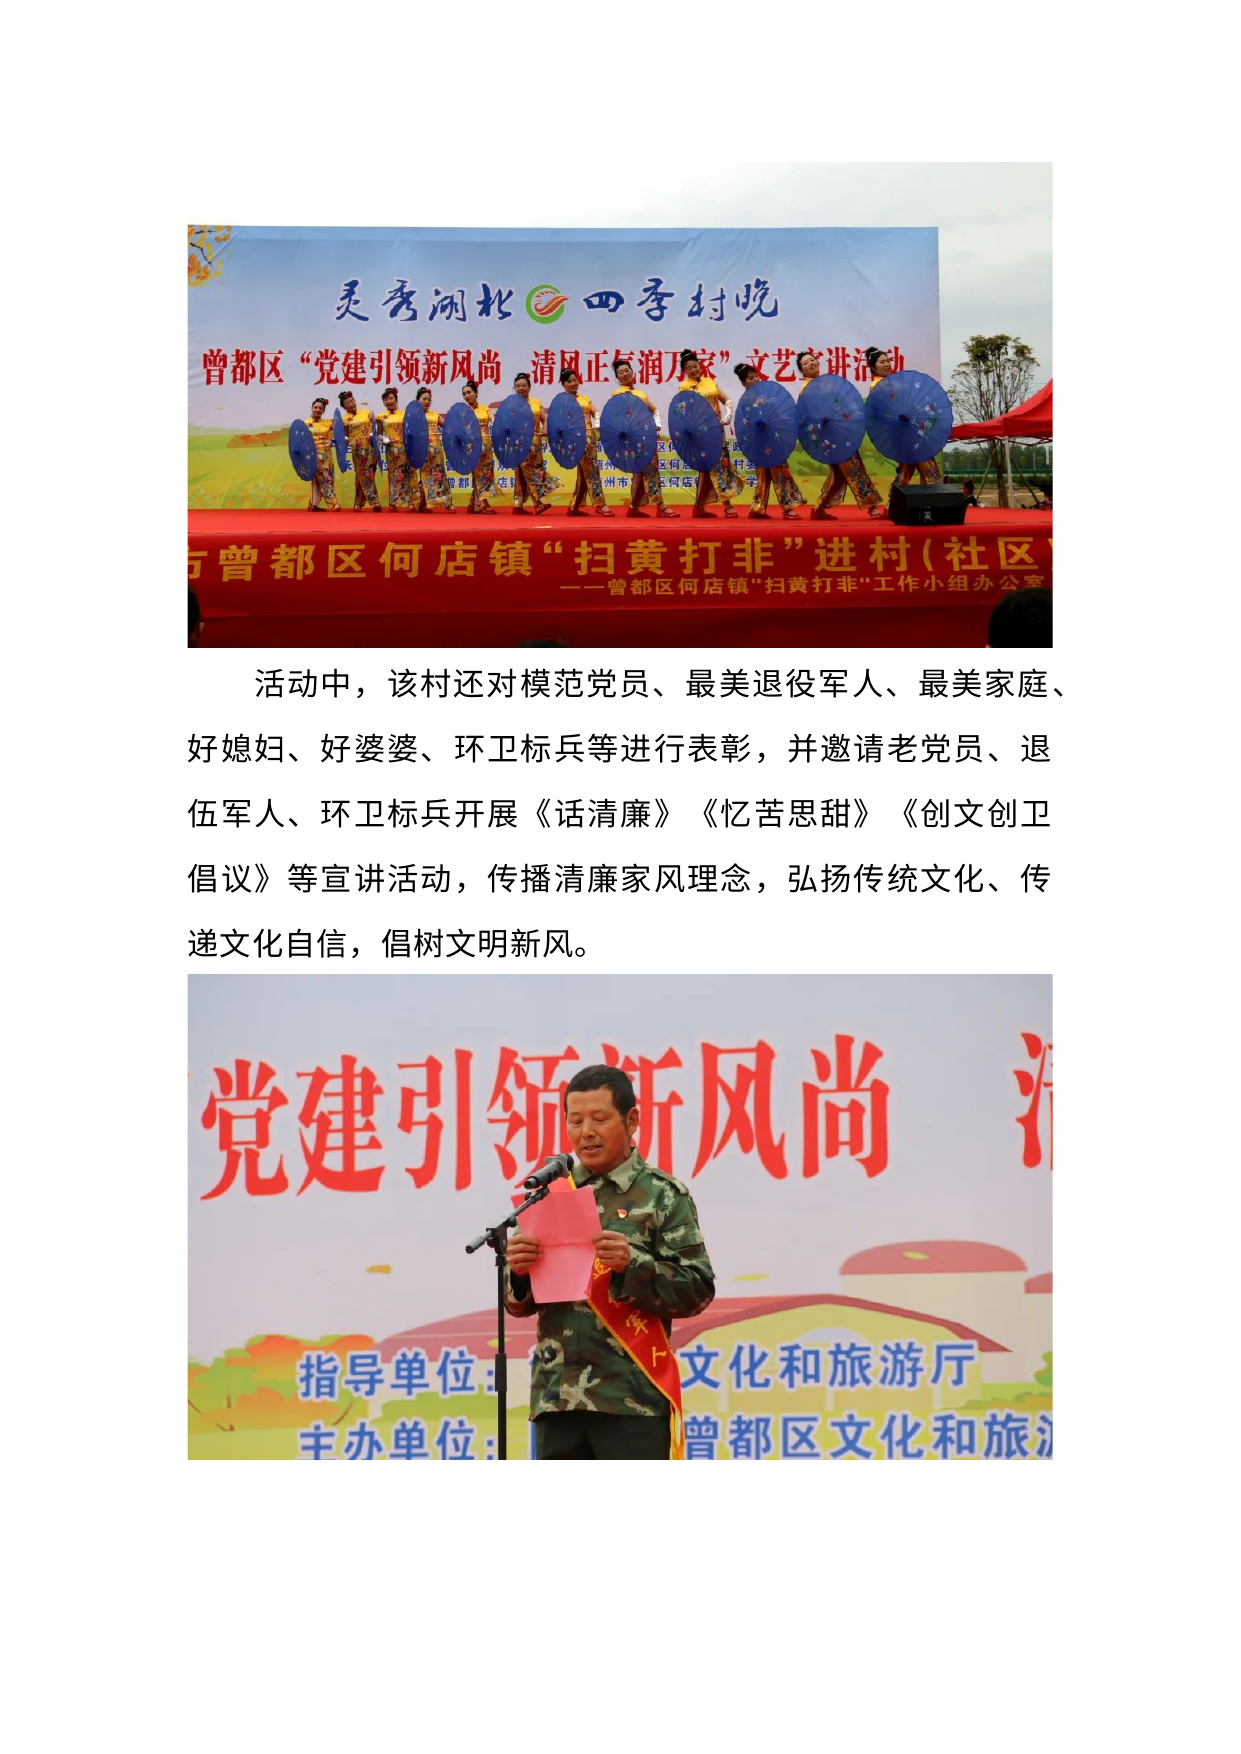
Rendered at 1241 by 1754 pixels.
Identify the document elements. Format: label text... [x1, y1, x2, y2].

picture [187, 162, 1053, 648]
picture [187, 974, 1053, 1460]
text 活动中，该村还对模范党员、最美退役军人、最美家庭、好媳妇、好婆婆、环卫标兵等进行表彰，并邀请老党员、退伍军人、环卫标兵开展《话清廉》《忆苦思甜》《创文创卫倡议》等宣讲活动，传播清廉家风理念，弘扬传统文化、传递文化自信，倡树文明新风。 [187, 649, 1053, 974]
